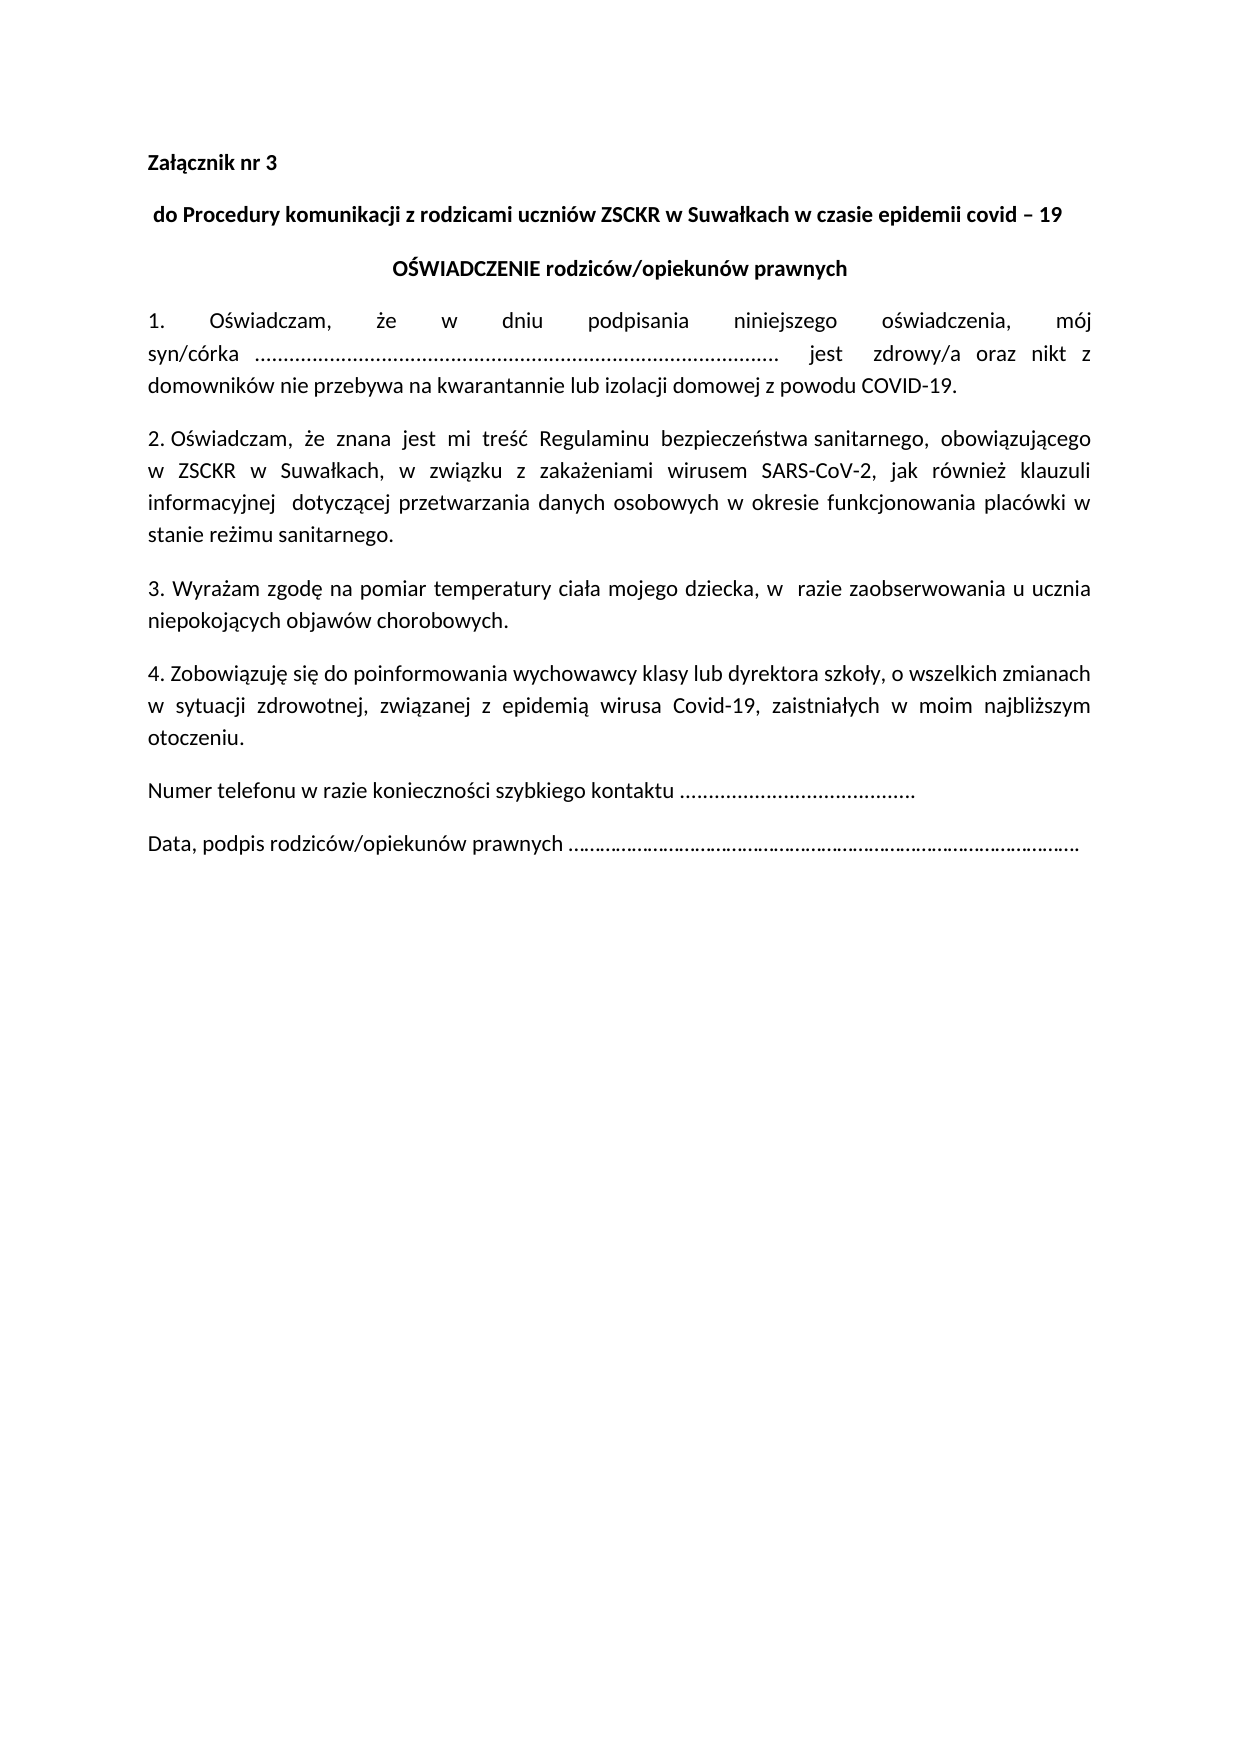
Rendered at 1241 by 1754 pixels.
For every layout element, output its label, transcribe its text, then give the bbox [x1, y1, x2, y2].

text Numer telefonu w razie konieczności szybkiego kontaktu ......................................... [148, 776, 1093, 804]
text 2. Oświadczam, że znana jest mi treść Regulaminu bezpieczeństwa sanitarnego, obowiązującego w ZSCKR w Suwałkach, w związku z zakażeniami wirusem SARS-CoV-2, jak również klauzuli informacyjnej dotyczącej przetwarzania danych osobowych w okresie funkcjonowania placówki w stanie reżimu sanitarnego. [148, 424, 1093, 549]
text do Procedury komunikacji z rodzicami uczniów ZSCKR w Suwałkach w czasie epidemii covid – 19 [148, 201, 1093, 229]
text 3. Wyrażam zgodę na pomiar temperatury ciała mojego dziecka, w razie zaobserwowania u ucznia niepokojących objawów chorobowych. [148, 574, 1093, 634]
text 1. Oświadczam, że w dniu podpisania niniejszego oświadczenia, mój syn/córka ........................................................................................... jest zdrowy/a oraz nikt z domowników nie przebywa na kwarantannie lub izolacji domowej z powodu COVID-19. [148, 307, 1093, 399]
text Data, podpis rodziców/opiekunów prawnych ……………………………………………………………………………………. [148, 829, 1093, 857]
text OŚWIADCZENIE rodziców/opiekunów prawnych [148, 254, 1093, 282]
text Załącznik nr 3 [148, 148, 1093, 176]
text 4. Zobowiązuję się do poinformowania wychowawcy klasy lub dyrektora szkoły, o wszelkich zmianach w sytuacji zdrowotnej, związanej z epidemią wirusa Covid-19, zaistniałych w moim najbliższym otoczeniu. [148, 659, 1093, 751]
